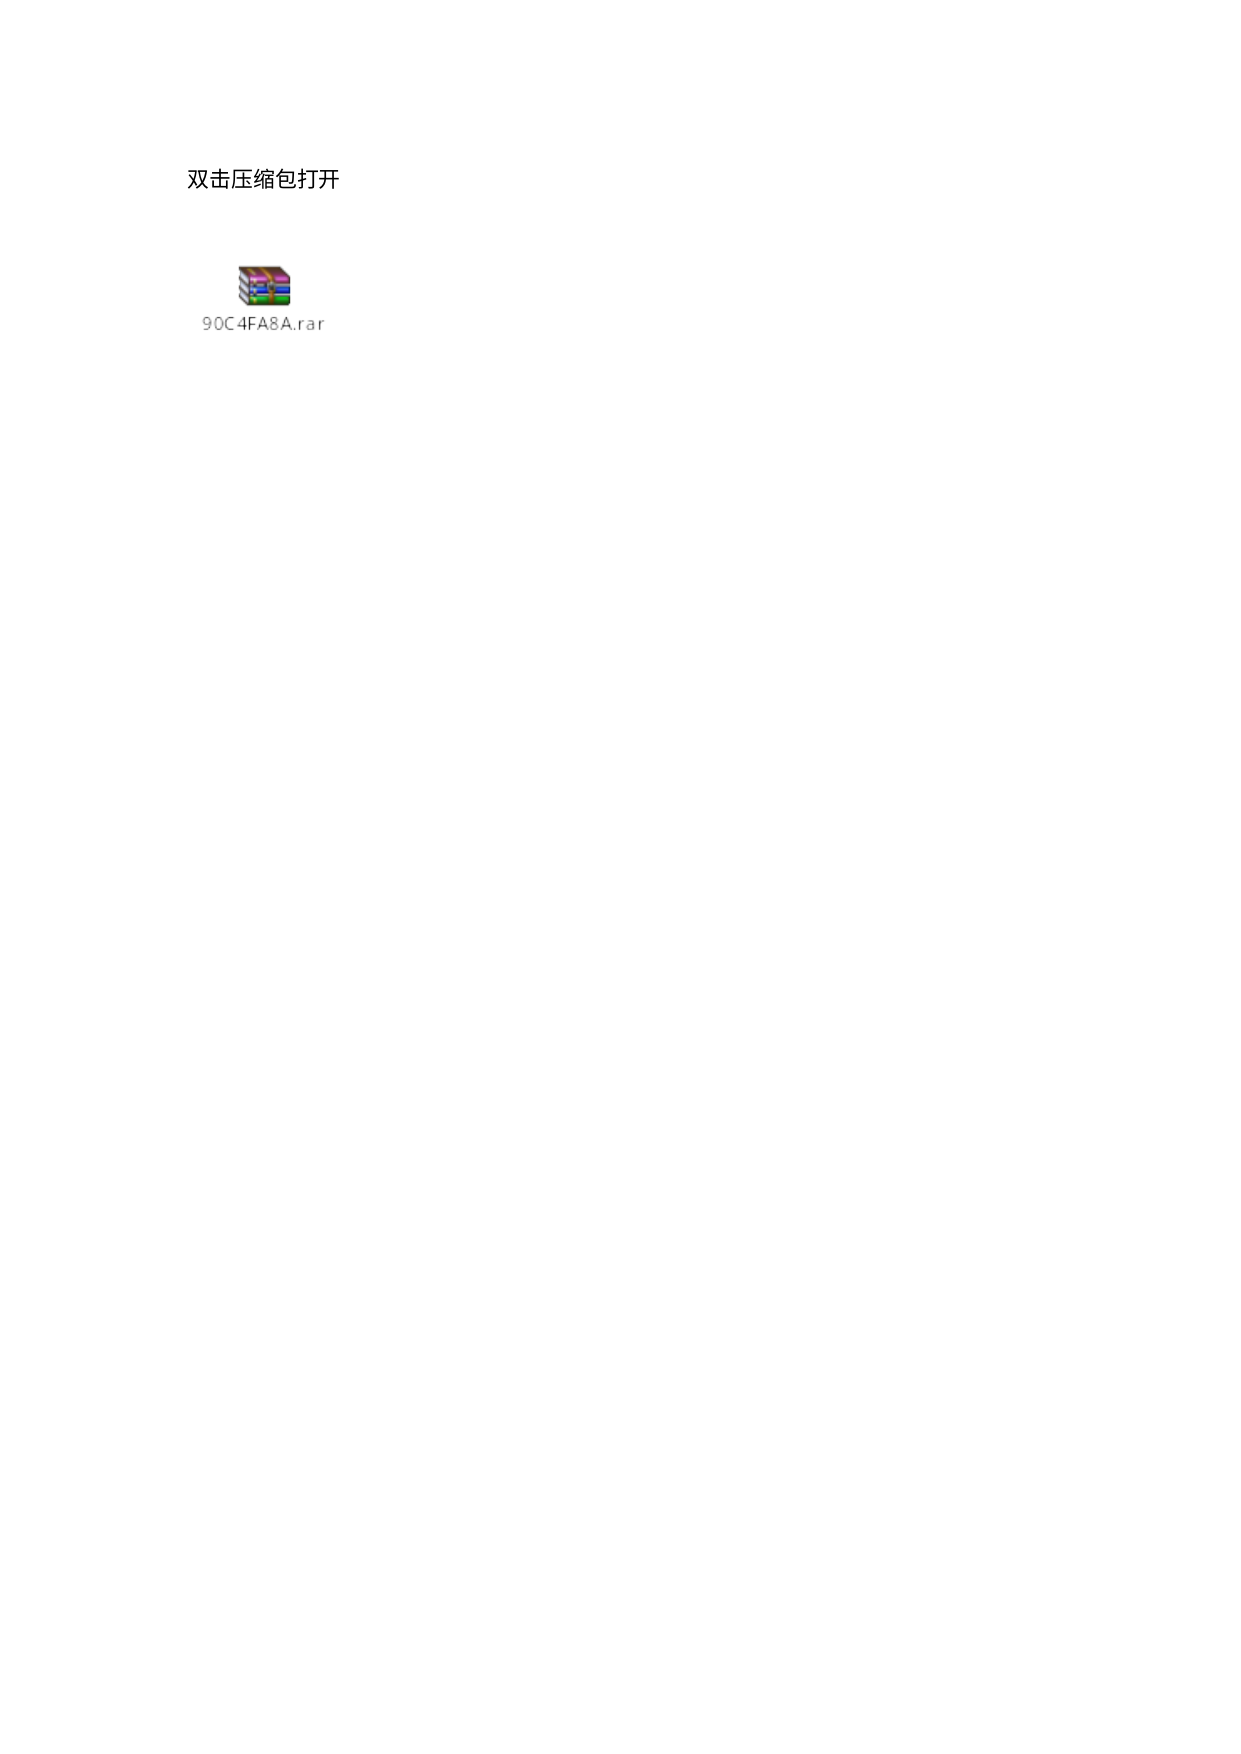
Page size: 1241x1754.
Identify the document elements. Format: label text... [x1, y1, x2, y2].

text 双击压缩包打开 [187, 162, 1053, 194]
